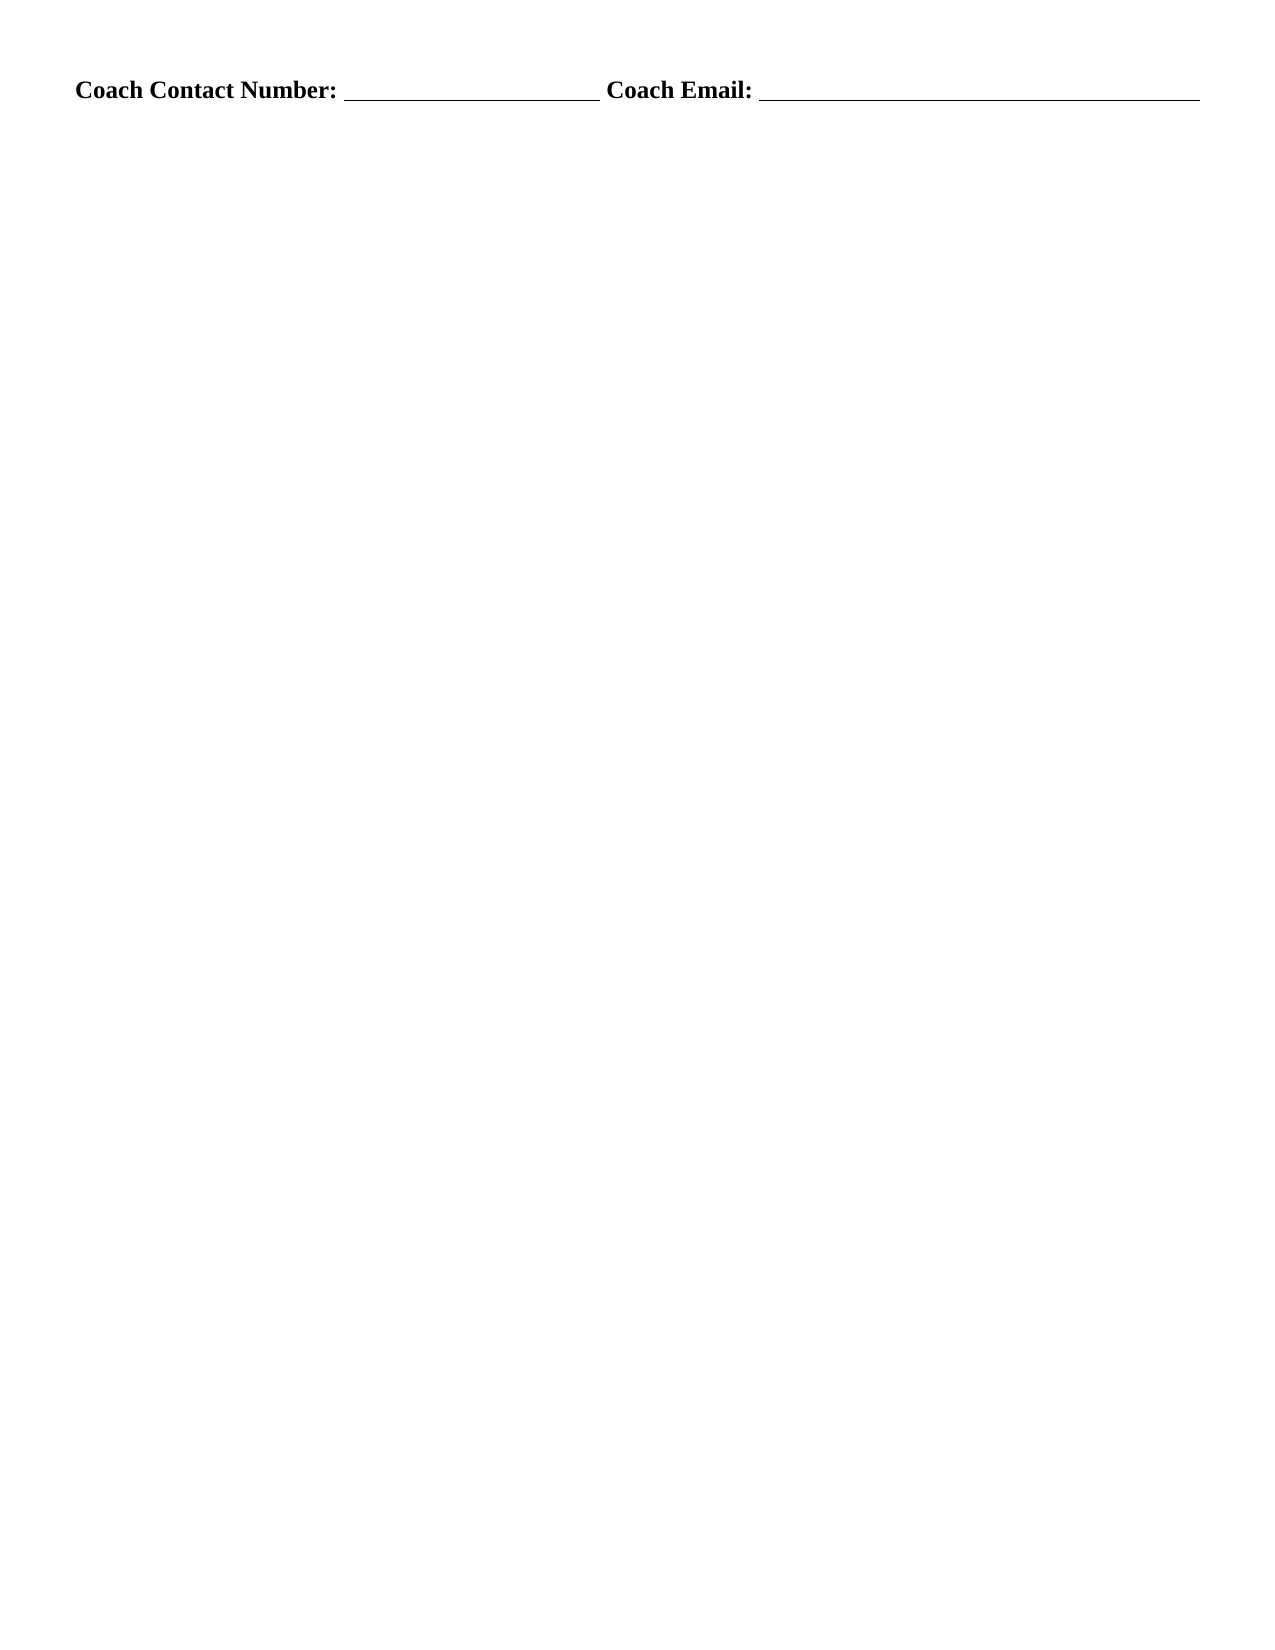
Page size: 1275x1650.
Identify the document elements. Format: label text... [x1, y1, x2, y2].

text Coach Contact Number: Coach Email: [75, 75, 1200, 104]
